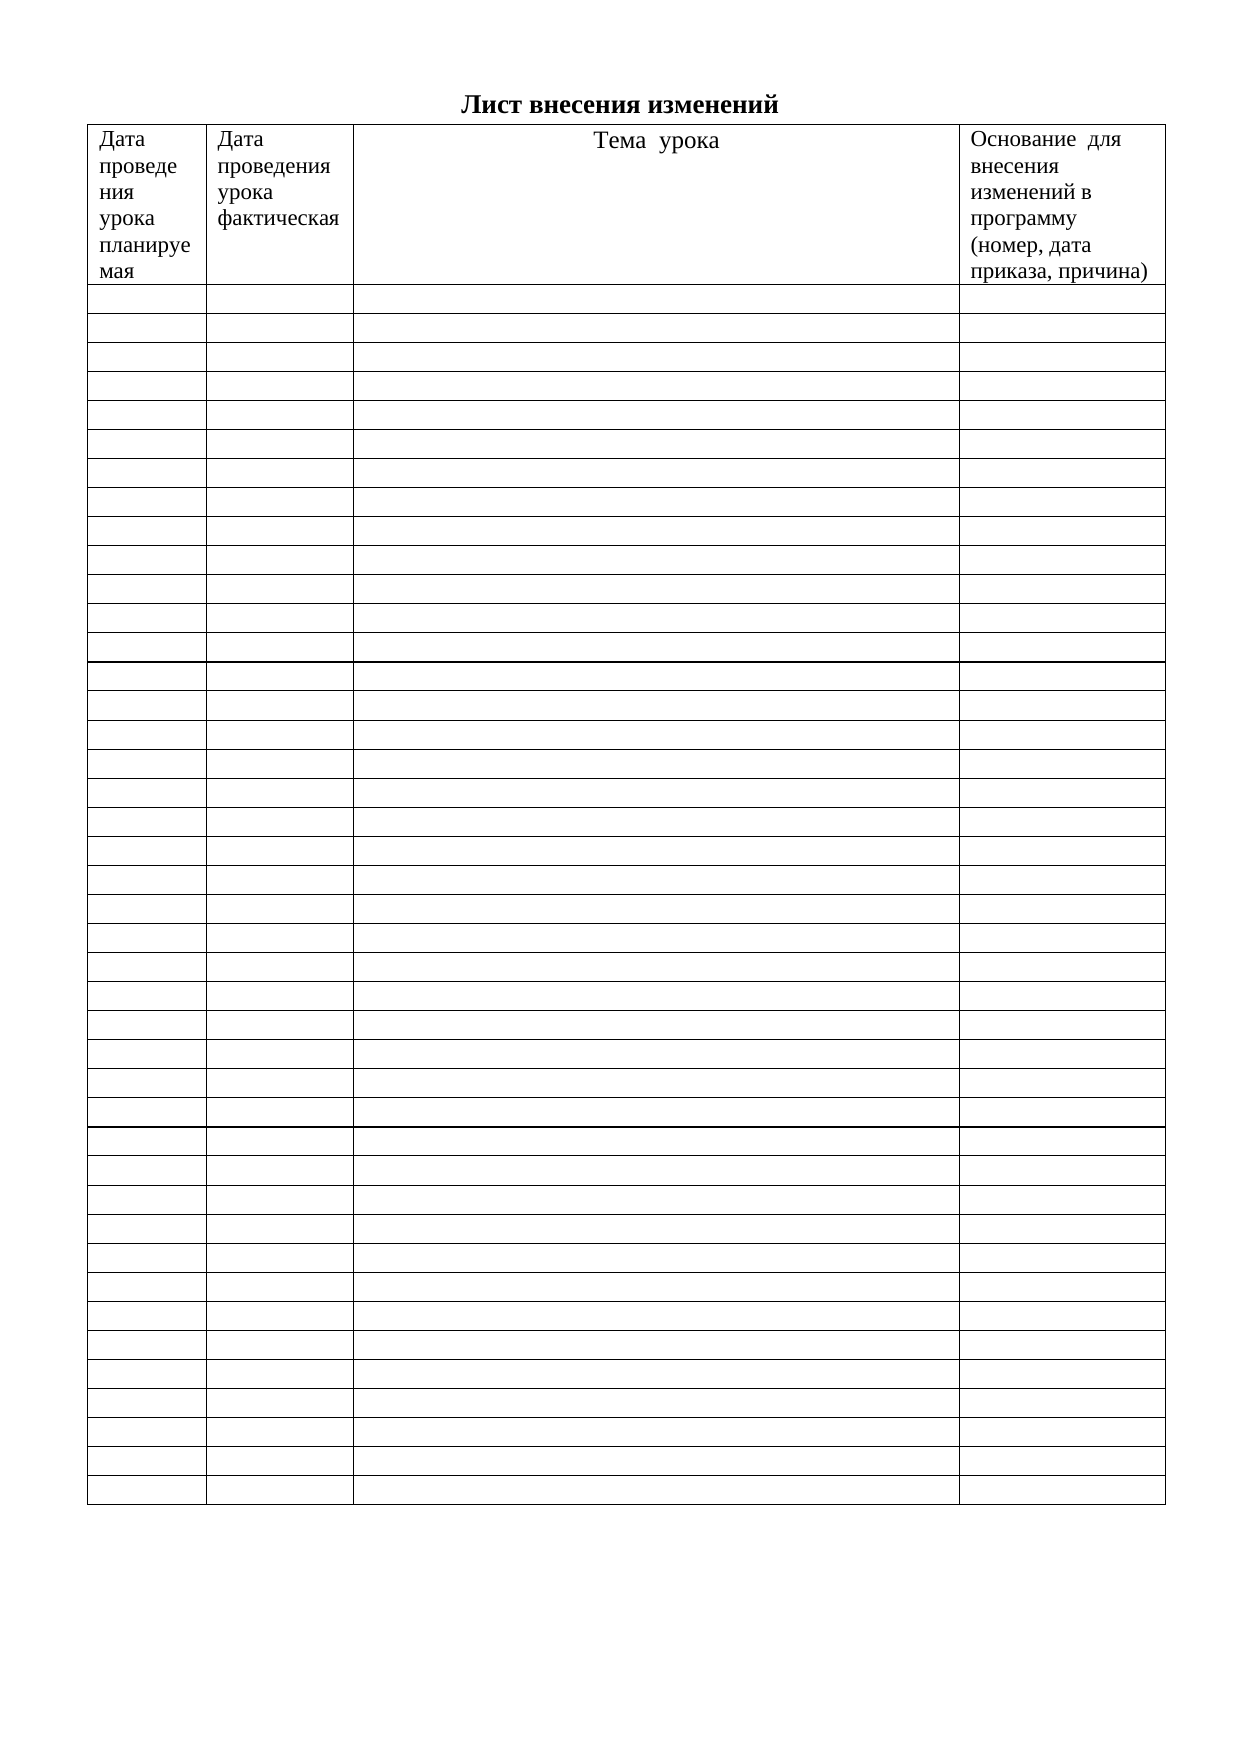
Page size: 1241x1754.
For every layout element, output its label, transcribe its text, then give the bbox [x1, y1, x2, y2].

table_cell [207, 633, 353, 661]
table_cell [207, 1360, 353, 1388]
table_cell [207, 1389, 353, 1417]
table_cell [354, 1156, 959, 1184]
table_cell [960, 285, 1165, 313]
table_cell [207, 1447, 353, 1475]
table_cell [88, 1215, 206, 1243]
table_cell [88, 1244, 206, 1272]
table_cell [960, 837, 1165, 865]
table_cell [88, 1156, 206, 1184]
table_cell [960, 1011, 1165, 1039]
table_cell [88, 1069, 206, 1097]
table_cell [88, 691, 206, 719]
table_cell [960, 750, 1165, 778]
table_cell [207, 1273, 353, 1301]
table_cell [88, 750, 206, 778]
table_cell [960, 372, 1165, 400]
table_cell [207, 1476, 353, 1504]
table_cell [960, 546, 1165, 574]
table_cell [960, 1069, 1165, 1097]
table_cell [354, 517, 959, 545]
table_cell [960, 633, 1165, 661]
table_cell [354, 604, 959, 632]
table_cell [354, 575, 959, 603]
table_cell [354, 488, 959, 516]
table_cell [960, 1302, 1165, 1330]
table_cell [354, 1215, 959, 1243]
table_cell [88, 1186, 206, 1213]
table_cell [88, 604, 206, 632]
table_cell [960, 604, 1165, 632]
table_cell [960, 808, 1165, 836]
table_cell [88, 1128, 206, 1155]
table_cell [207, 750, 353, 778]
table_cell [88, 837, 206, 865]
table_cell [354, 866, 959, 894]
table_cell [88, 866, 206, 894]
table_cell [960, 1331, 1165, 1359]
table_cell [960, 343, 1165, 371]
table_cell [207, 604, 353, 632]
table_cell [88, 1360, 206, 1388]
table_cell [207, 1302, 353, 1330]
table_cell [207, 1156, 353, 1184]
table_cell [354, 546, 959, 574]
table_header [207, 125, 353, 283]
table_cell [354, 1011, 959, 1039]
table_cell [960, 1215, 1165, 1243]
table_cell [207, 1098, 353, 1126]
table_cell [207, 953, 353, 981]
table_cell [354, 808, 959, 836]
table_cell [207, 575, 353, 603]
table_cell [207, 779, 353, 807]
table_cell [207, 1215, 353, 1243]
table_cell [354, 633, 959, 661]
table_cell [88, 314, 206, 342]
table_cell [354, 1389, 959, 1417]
text Лист внесения изменений [150, 89, 1090, 120]
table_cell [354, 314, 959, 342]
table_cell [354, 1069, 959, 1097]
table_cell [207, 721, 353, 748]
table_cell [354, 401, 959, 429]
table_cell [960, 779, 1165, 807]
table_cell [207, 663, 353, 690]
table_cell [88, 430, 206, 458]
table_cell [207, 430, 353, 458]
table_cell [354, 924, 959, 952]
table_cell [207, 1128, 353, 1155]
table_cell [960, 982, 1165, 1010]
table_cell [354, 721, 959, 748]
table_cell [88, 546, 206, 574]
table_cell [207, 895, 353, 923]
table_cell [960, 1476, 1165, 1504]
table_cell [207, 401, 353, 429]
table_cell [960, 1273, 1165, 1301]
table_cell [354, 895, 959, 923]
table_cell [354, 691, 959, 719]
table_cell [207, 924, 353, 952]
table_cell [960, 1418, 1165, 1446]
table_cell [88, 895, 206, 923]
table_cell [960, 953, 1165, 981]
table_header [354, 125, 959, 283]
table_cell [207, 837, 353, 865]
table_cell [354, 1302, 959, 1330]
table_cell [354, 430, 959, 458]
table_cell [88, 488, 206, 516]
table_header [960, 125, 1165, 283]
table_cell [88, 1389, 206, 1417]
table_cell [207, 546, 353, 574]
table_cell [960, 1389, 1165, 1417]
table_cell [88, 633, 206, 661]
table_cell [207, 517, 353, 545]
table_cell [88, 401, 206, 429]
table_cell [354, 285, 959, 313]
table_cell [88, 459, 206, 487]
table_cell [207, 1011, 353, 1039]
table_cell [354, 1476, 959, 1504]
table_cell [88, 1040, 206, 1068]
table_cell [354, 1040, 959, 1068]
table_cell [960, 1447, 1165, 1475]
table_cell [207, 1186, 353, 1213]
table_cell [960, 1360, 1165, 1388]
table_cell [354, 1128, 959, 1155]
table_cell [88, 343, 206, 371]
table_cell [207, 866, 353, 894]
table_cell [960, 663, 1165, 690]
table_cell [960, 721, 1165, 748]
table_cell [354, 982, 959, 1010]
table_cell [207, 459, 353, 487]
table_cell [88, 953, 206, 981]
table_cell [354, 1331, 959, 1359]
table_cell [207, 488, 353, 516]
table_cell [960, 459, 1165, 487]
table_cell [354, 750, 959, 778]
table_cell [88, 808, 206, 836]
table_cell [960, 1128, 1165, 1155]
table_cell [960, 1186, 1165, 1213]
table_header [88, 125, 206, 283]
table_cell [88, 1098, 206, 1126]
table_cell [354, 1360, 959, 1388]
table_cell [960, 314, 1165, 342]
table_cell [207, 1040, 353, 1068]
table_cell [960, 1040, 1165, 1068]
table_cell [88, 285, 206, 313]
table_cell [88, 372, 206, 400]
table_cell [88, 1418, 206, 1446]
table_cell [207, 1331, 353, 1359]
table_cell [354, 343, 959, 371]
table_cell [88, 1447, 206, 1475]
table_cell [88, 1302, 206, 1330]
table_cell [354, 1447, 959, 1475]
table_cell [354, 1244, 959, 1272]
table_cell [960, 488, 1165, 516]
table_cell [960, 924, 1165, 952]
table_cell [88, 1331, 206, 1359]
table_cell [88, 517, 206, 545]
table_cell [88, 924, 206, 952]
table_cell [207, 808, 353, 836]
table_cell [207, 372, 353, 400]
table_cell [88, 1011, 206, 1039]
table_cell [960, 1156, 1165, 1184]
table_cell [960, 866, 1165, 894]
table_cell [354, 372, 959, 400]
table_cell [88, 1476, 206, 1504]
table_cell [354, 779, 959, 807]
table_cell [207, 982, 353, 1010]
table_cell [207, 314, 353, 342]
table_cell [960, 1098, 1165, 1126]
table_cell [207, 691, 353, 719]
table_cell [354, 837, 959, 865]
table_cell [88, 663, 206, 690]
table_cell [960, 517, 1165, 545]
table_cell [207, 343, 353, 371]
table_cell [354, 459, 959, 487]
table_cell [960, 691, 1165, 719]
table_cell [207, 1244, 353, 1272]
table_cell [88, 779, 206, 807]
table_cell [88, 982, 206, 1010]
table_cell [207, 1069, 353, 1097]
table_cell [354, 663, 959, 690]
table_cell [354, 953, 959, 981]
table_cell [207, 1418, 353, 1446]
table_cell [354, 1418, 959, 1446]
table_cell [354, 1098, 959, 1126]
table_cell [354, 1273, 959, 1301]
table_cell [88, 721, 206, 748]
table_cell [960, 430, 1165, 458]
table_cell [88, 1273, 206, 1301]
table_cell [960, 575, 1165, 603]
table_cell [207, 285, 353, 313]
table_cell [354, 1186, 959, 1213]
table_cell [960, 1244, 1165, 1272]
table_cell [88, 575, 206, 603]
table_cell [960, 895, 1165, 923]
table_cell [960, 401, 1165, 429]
